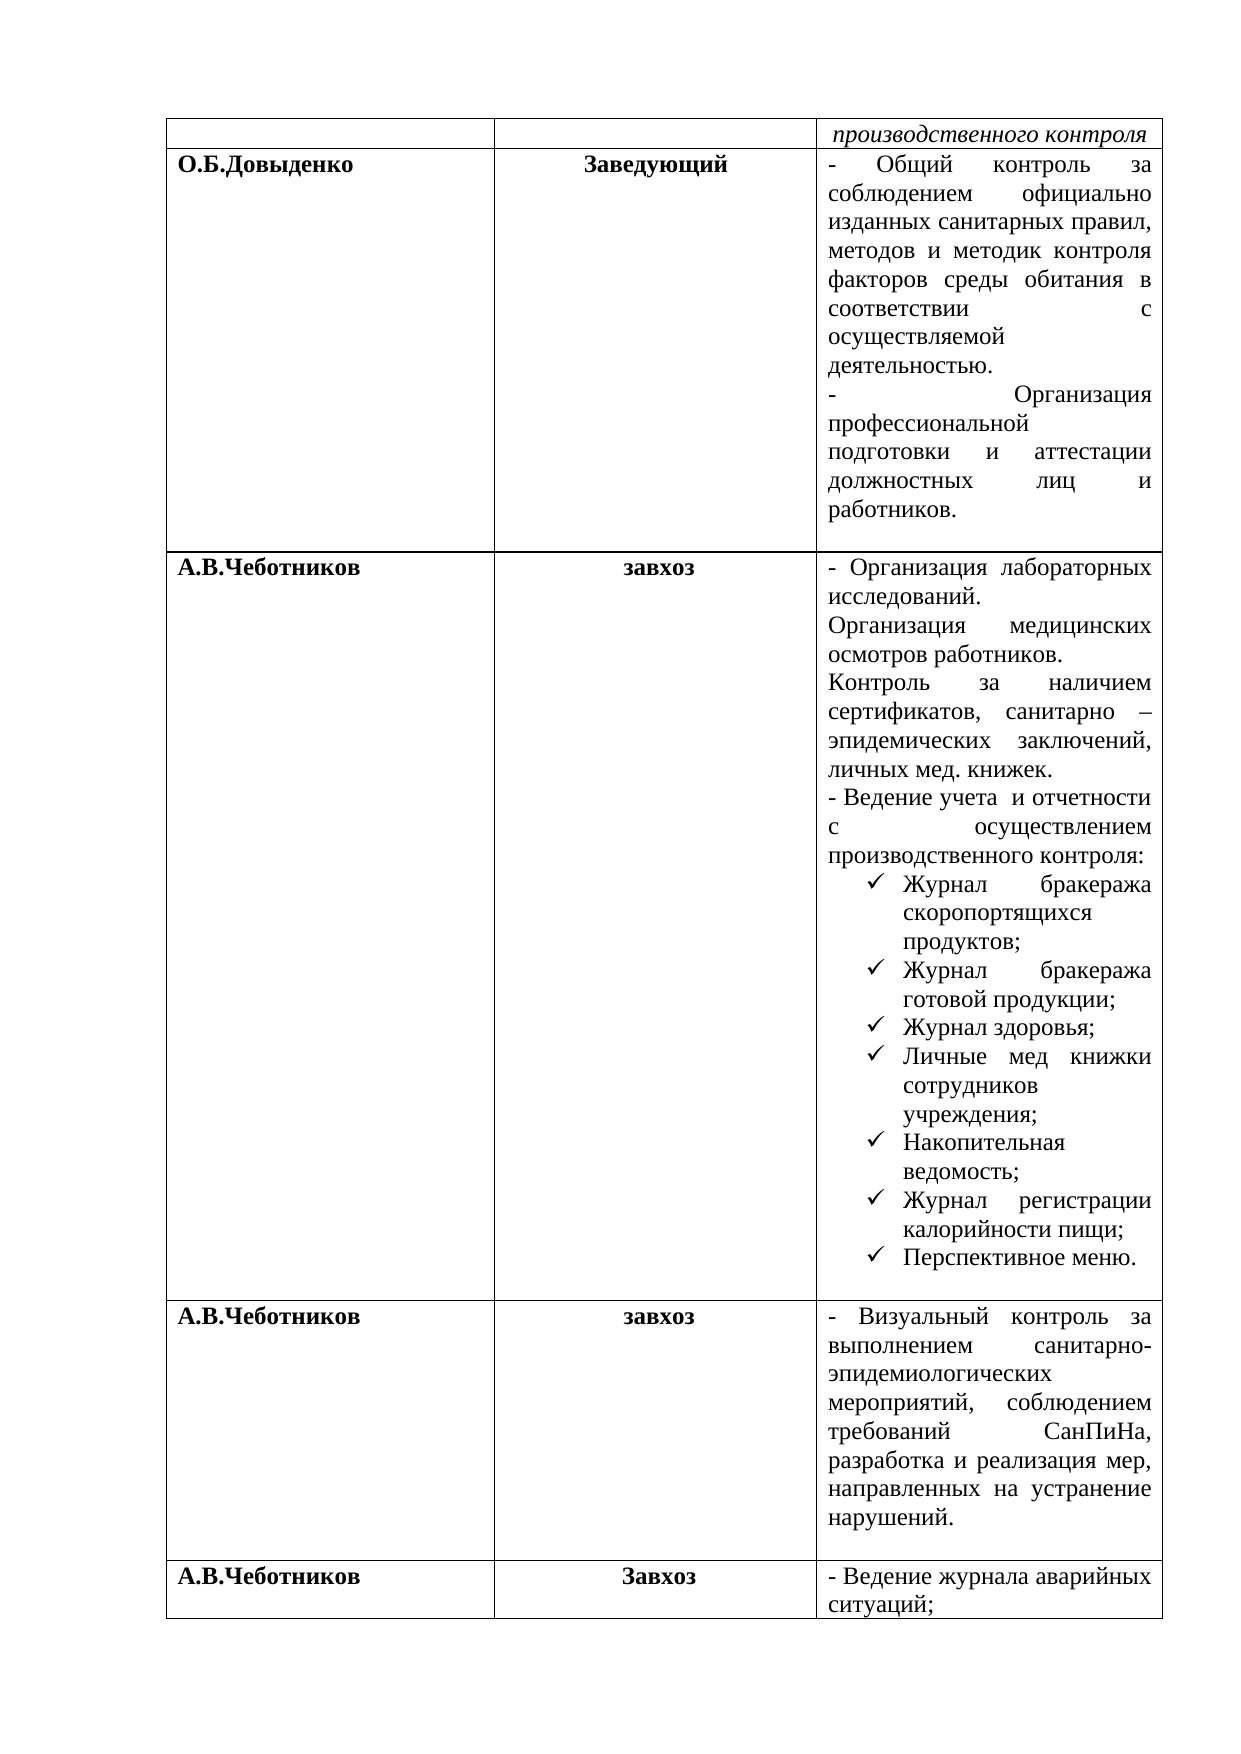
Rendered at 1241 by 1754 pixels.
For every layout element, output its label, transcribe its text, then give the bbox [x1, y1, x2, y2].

table_cell - Общий контроль за соблюдением официально изданных санитарных правил, методов и методик контроля факторов среды обитания в соответствии с осуществляемой деятельностью. - Организация профессиональной подготовки и аттестации должностных лиц и работников. [817, 149, 1162, 551]
table_cell завхоз [495, 1301, 816, 1560]
table_cell А.В.Чеботников [167, 1301, 494, 1560]
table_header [817, 119, 1162, 148]
table_cell А.В.Чеботников [167, 1561, 494, 1618]
table_cell - Визуальный контроль за выполнением санитарно- эпидемиологических мероприятий, соблюдением требований СанПиНа, разработка и реализация мер, направленных на устранение нарушений. [817, 1301, 1162, 1560]
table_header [495, 119, 816, 148]
table_cell О.Б.Довыденко [167, 149, 494, 551]
table_cell Заведующий [495, 149, 816, 551]
table_cell завхоз [495, 553, 816, 1300]
table_header ФИО [167, 119, 494, 148]
table_cell Завхоз [495, 1561, 816, 1618]
table_cell - Организация лабораторных исследований. Организация медицинских осмотров работников. Контроль за наличием сертификатов, санитарно – эпидемических заключений, личных мед. книжек. - Ведение учета и отчетности с осуществлением производственного контроля: Журнал бракеража скоропортящихся продуктов; Журнал бракеража готовой продукции; Журнал здоровья; Личные мед книжки сотрудников учреждения; Накопительная ведомость; Журнал регистрации калорийности пищи; Перспективное меню. [817, 553, 1162, 1300]
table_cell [817, 1561, 1162, 1618]
table_cell А.В.Чеботников [167, 553, 494, 1300]
